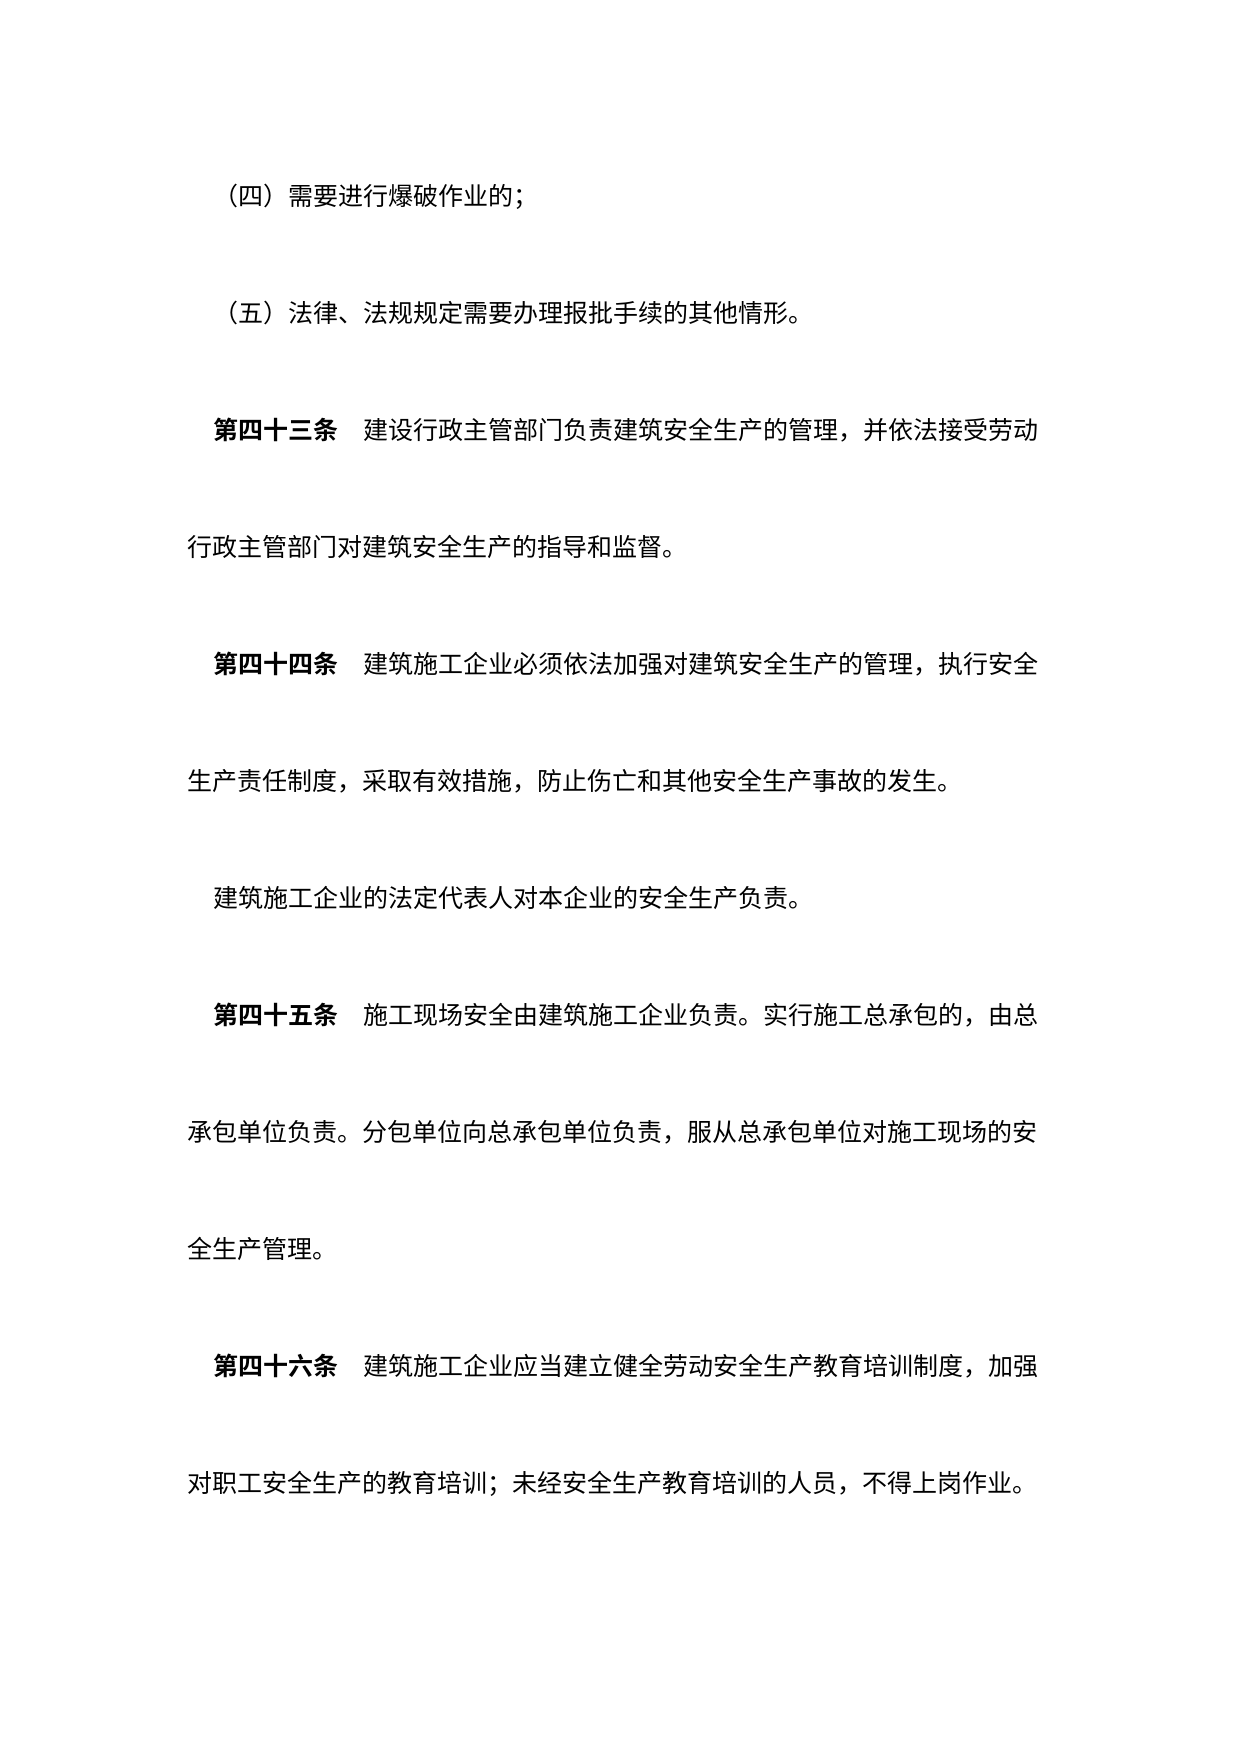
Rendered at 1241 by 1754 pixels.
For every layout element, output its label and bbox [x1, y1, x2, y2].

text [187, 162, 1053, 1514]
